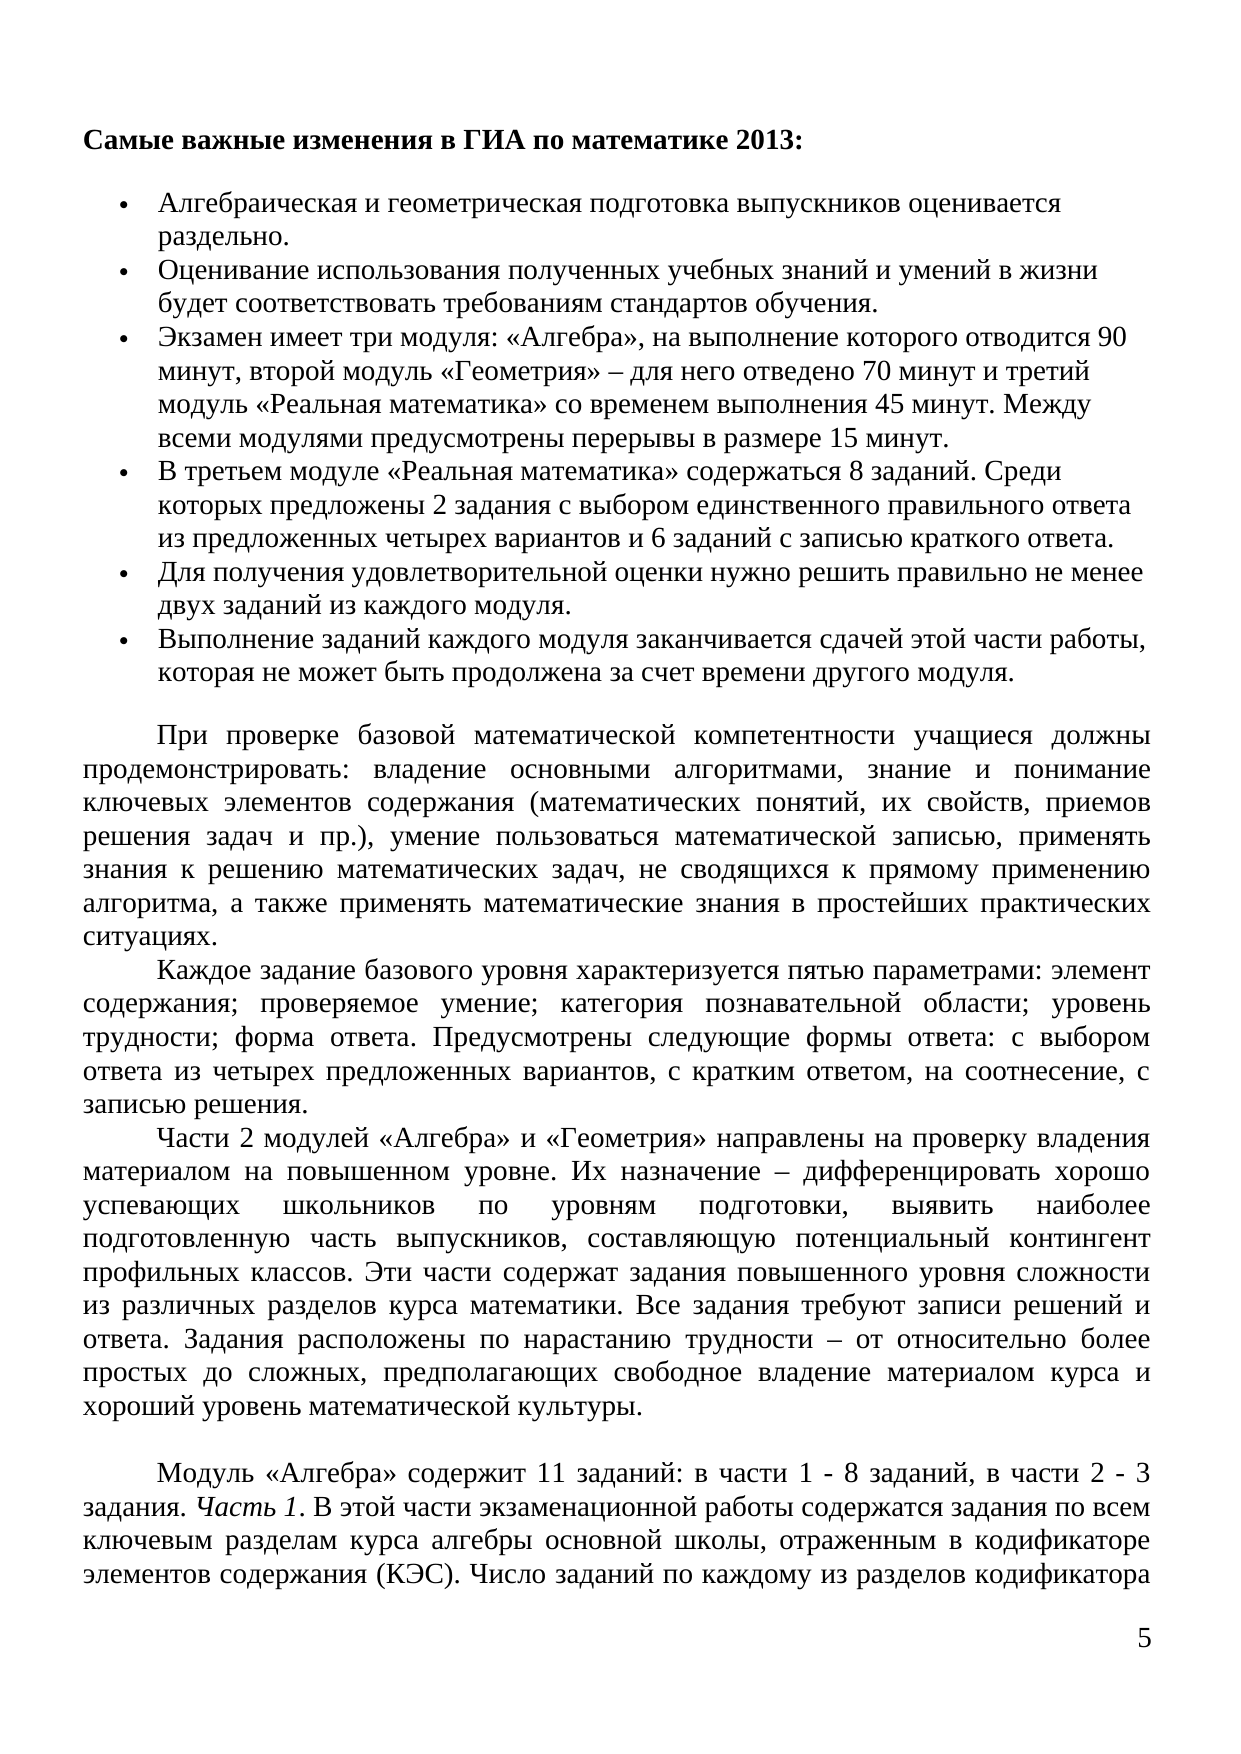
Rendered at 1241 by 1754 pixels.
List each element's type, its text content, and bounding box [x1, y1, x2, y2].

text При проверке базовой математической компетентности учащиеся должны продемонстрировать: владение основными алгоритмами, знание и понимание ключевых элементов содержания (математических понятий, их свойств, приемов решения задач и пр.), умение пользоваться математической записью, применять знания к решению математических задач, не сводящихся к прямому применению алгоритма, а также применять математические знания в простейших практических ситуациях. [83, 717, 1152, 952]
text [83, 1455, 1152, 1589]
list В третьем модуле «Реальная математика» содержаться 8 заданий. Среди которых предложены 2 задания с выбором единственного правильного ответа из предложенных четырех вариантов и 6 заданий с записью краткого ответа. [120, 453, 1152, 554]
list Для получения удовлетворительной оценки нужно решить правильно не менее двух заданий из каждого модуля. [120, 554, 1152, 621]
list Выполнение заданий каждого модуля заканчивается сдачей этой части работы, которая не может быть продолжена за счет времени другого модуля. [120, 621, 1152, 688]
text Каждое задание базового уровня характеризуется пятью параметрами: элемент содержания; проверяемое умение; категория познавательной области; уровень трудности; форма ответа. Предусмотрены следующие формы ответа: с выбором ответа из четырех предложенных вариантов, с кратким ответом, на соотнесение, с записью решения. [83, 952, 1152, 1120]
text Самые важные изменения в ГИА по математике 2013: [83, 89, 1152, 156]
list Оценивание использования полученных учебных знаний и умений в жизни будет соответствовать требованиям стандартов обучения. [120, 252, 1152, 319]
text Части 2 модулей «Алгебра» и «Геометрия» направлены на проверку владения материалом на повышенном уровне. Их назначение – дифференцировать хорошо успевающих школьников по уровням подготовки, выявить наиболее подготовленную часть выпускников, составляющую потенциальный контингент профильных классов. Эти части содержат задания повышенного уровня сложности из различных разделов курса математики. Все задания требуют записи решений и ответа. Задания расположены по нарастанию трудности – от относительно более простых до сложных, предполагающих свободное владение материалом курса и хороший уровень математической культуры. [83, 1120, 1152, 1422]
list Алгебраическая и геометрическая подготовка выпускников оценивается раздельно. [120, 185, 1152, 252]
list Экзамен имеет три модуля: «Алгебра», на выполнение которого отводится 90 минут, второй модуль «Геометрия» – для него отведено 70 минут и третий модуль «Реальная математика» со временем выполнения 45 минут. Между всеми модулями предусмотрены перерывы в размере 15 минут. [120, 319, 1152, 453]
